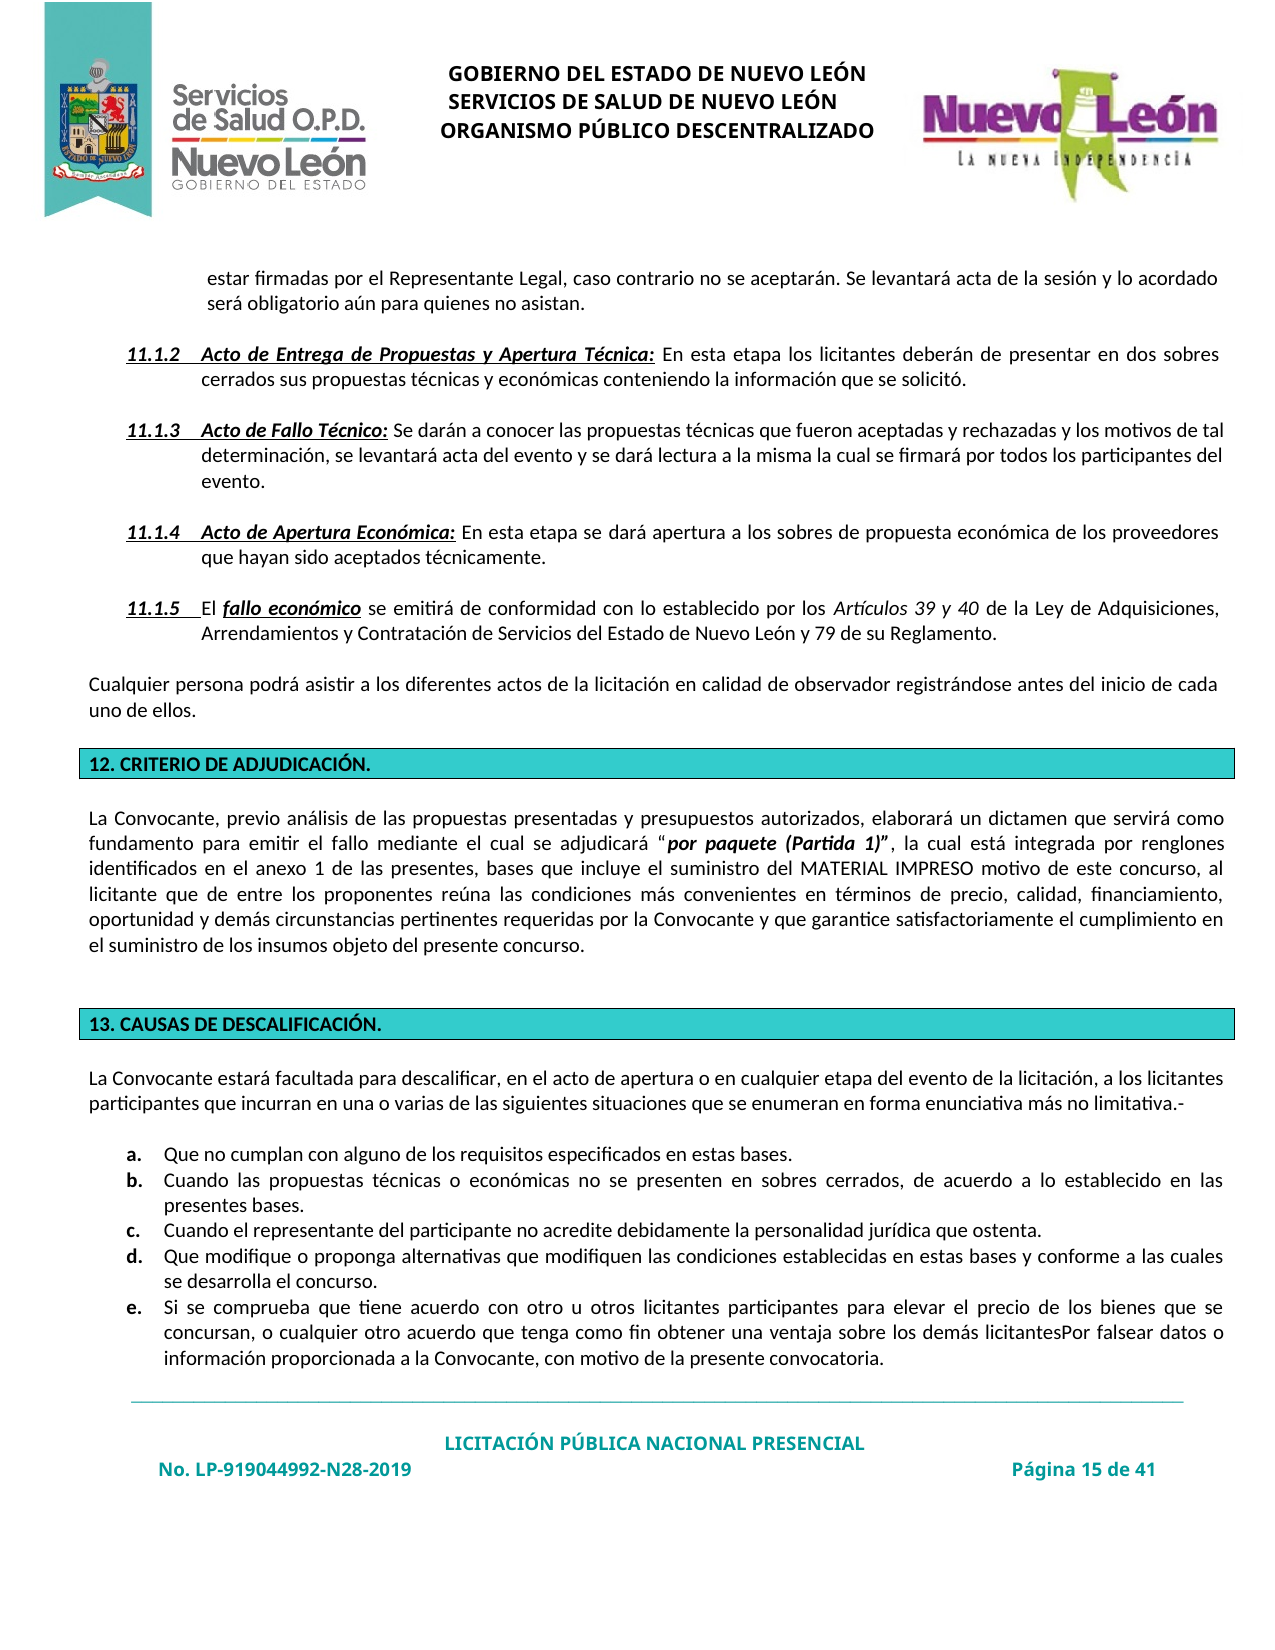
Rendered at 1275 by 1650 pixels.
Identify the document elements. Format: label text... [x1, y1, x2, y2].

list El fallo económico se emitirá de conformidad con lo establecido por los Artículos 39 y 40 de la Ley de Adquisiciones, Arrendamientos y Contratación de Servicios del Estado de Nuevo León y 79 de su Reglamento. [126, 595, 1220, 646]
picture [15, 2, 1249, 229]
text Cualquier persona podrá asistir a los diferentes actos de la licitación en calidad de observador registrándose antes del inicio de cada uno de ellos. [89, 671, 1220, 722]
list Cuando el representante del participante no acredite debidamente la personalidad jurídica que ostenta. [126, 1218, 1226, 1243]
list Acto de Fallo Técnico: Se darán a conocer las propuestas técnicas que fueron aceptadas y rechazadas y los motivos de tal determinación, se levantará acta del evento y se dará lectura a la misma la cual se firmará por todos los participantes del evento. [126, 417, 1226, 493]
text 12. CRITERIO DE ADJUDICACIÓN. [80, 749, 1234, 778]
text La Convocante estará facultada para descalificar, en el acto de apertura o en cualquier etapa del evento de la licitación, a los licitantes participantes que incurran en una o varias de las siguientes situaciones que se enumeran en forma enunciativa más no limitativa.- [89, 1065, 1226, 1116]
list Si se comprueba que tiene acuerdo con otro u otros licitantes participantes para elevar el precio de los bienes que se concursan, o cualquier otro acuerdo que tenga como fin obtener una ventaja sobre los demás licitantesPor falsear datos o información proporcionada a la Convocante, con motivo de la presente convocatoria. [126, 1294, 1226, 1370]
list Acto de Apertura Económica: En esta etapa se dará apertura a los sobres de propuesta económica de los proveedores que hayan sido aceptados técnicamente. [126, 519, 1220, 570]
list Cuando las propuestas técnicas o económicas no se presenten en sobres cerrados, de acuerdo a lo establecido en las presentes bases. [126, 1167, 1226, 1218]
list Que no cumplan con alguno de los requisitos especificados en estas bases. [126, 1141, 1226, 1167]
text 13. CAUSAS DE DESCALIFICACIÓN. [80, 1009, 1234, 1039]
list Que modifique o proponga alternativas que modifiquen las condiciones establecidas en estas bases y conforme a las cuales se desarrolla el concurso. [126, 1243, 1226, 1294]
list Acto de Entrega de Propuestas y Apertura Técnica: En esta etapa los licitantes deberán de presentar en dos sobres cerrados sus propuestas técnicas y económicas conteniendo la información que se solicitó. [126, 341, 1220, 392]
text La Convocante, previo análisis de las propuestas presentadas y presupuestos autorizados, elaborará un dictamen que servirá como fundamento para emitir el fallo mediante el cual se adjudicará “por paquete (Partida 1)”, la cual está integrada por renglones identificados en el anexo 1 de las presentes, bases que incluye el suministro del MATERIAL IMPRESO motivo de este concurso, al licitante que de entre los proponentes reúna las condiciones más convenientes en términos de precio, calidad, financiamiento, oportunidad y demás circunstancias pertinentes requeridas por la Convocante y que garantice satisfactoriamente el cumplimiento en el suministro de los insumos objeto del presente concurso. [89, 805, 1226, 957]
